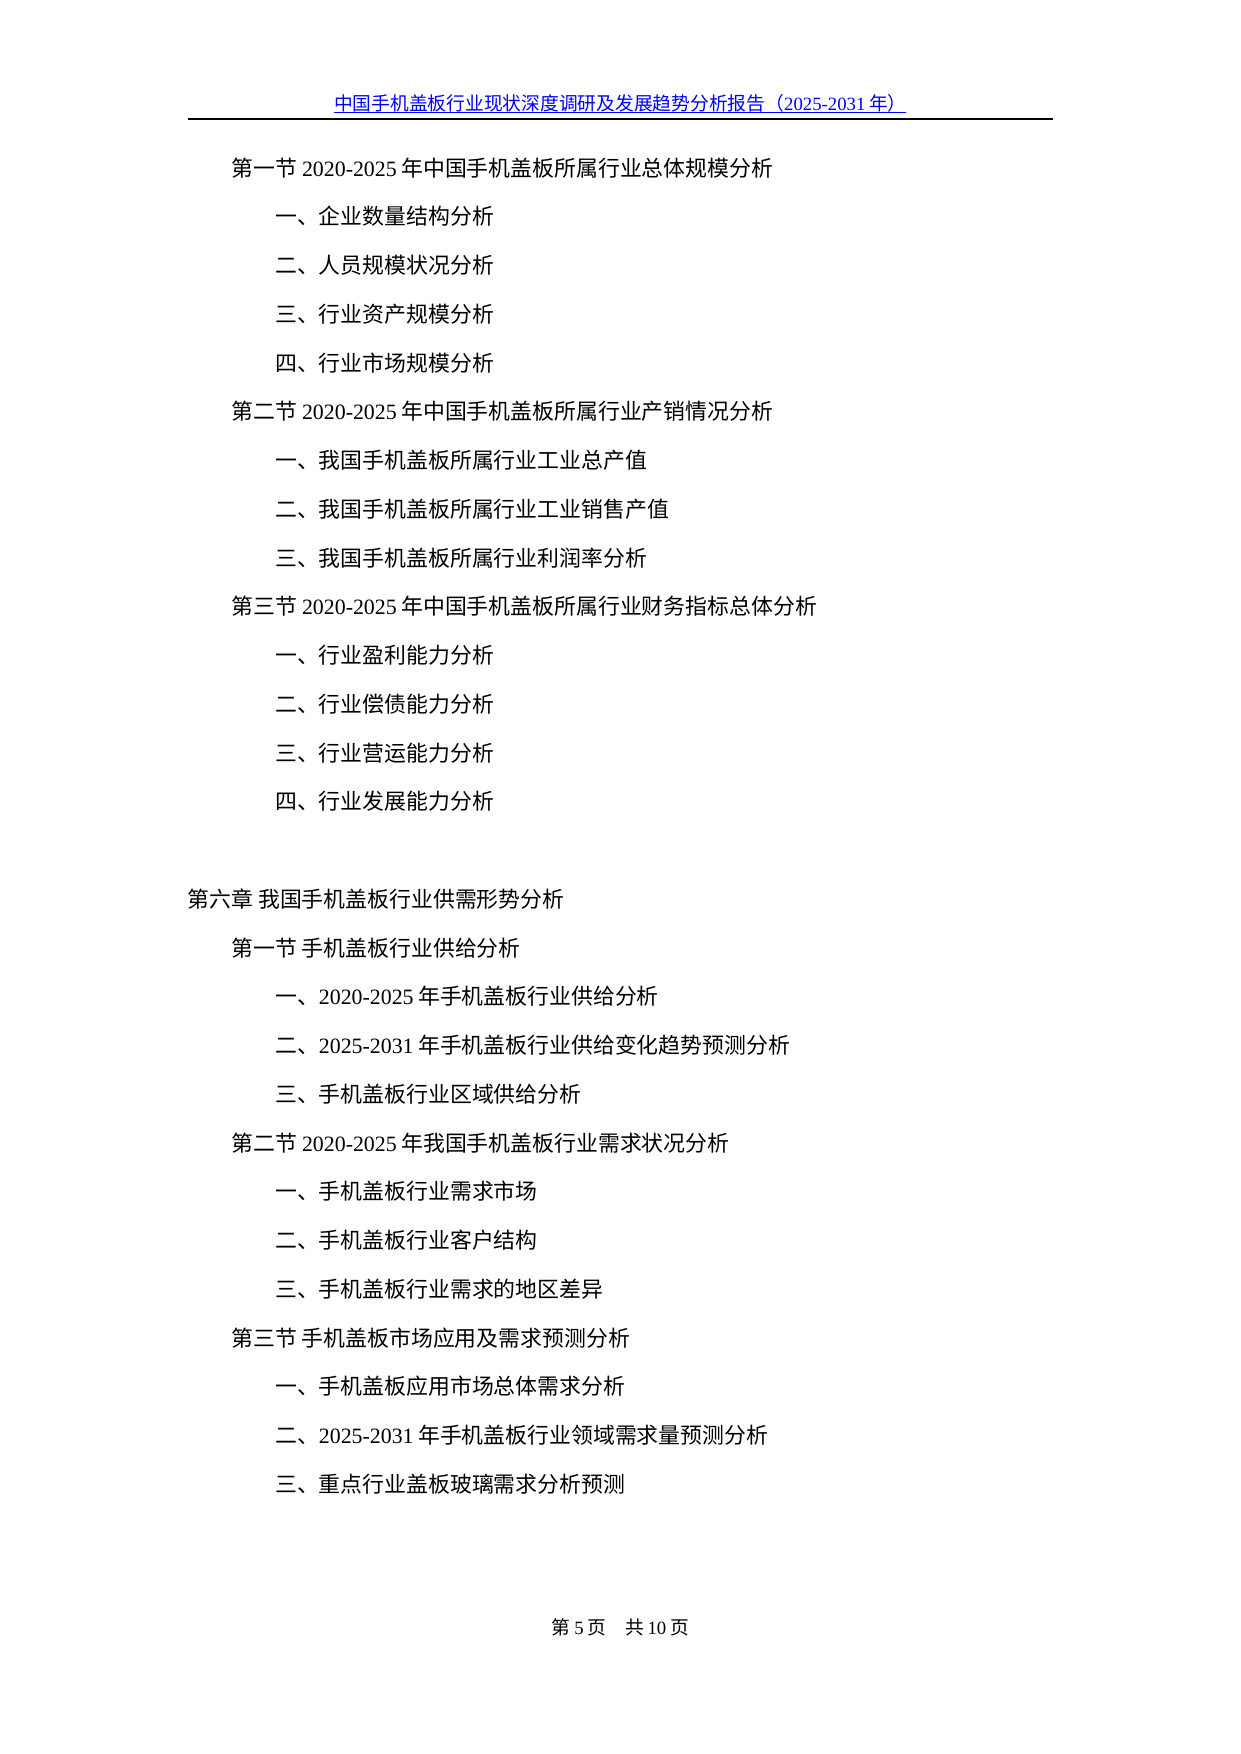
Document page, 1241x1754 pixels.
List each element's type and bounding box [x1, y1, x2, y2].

text [187, 150, 1053, 1499]
